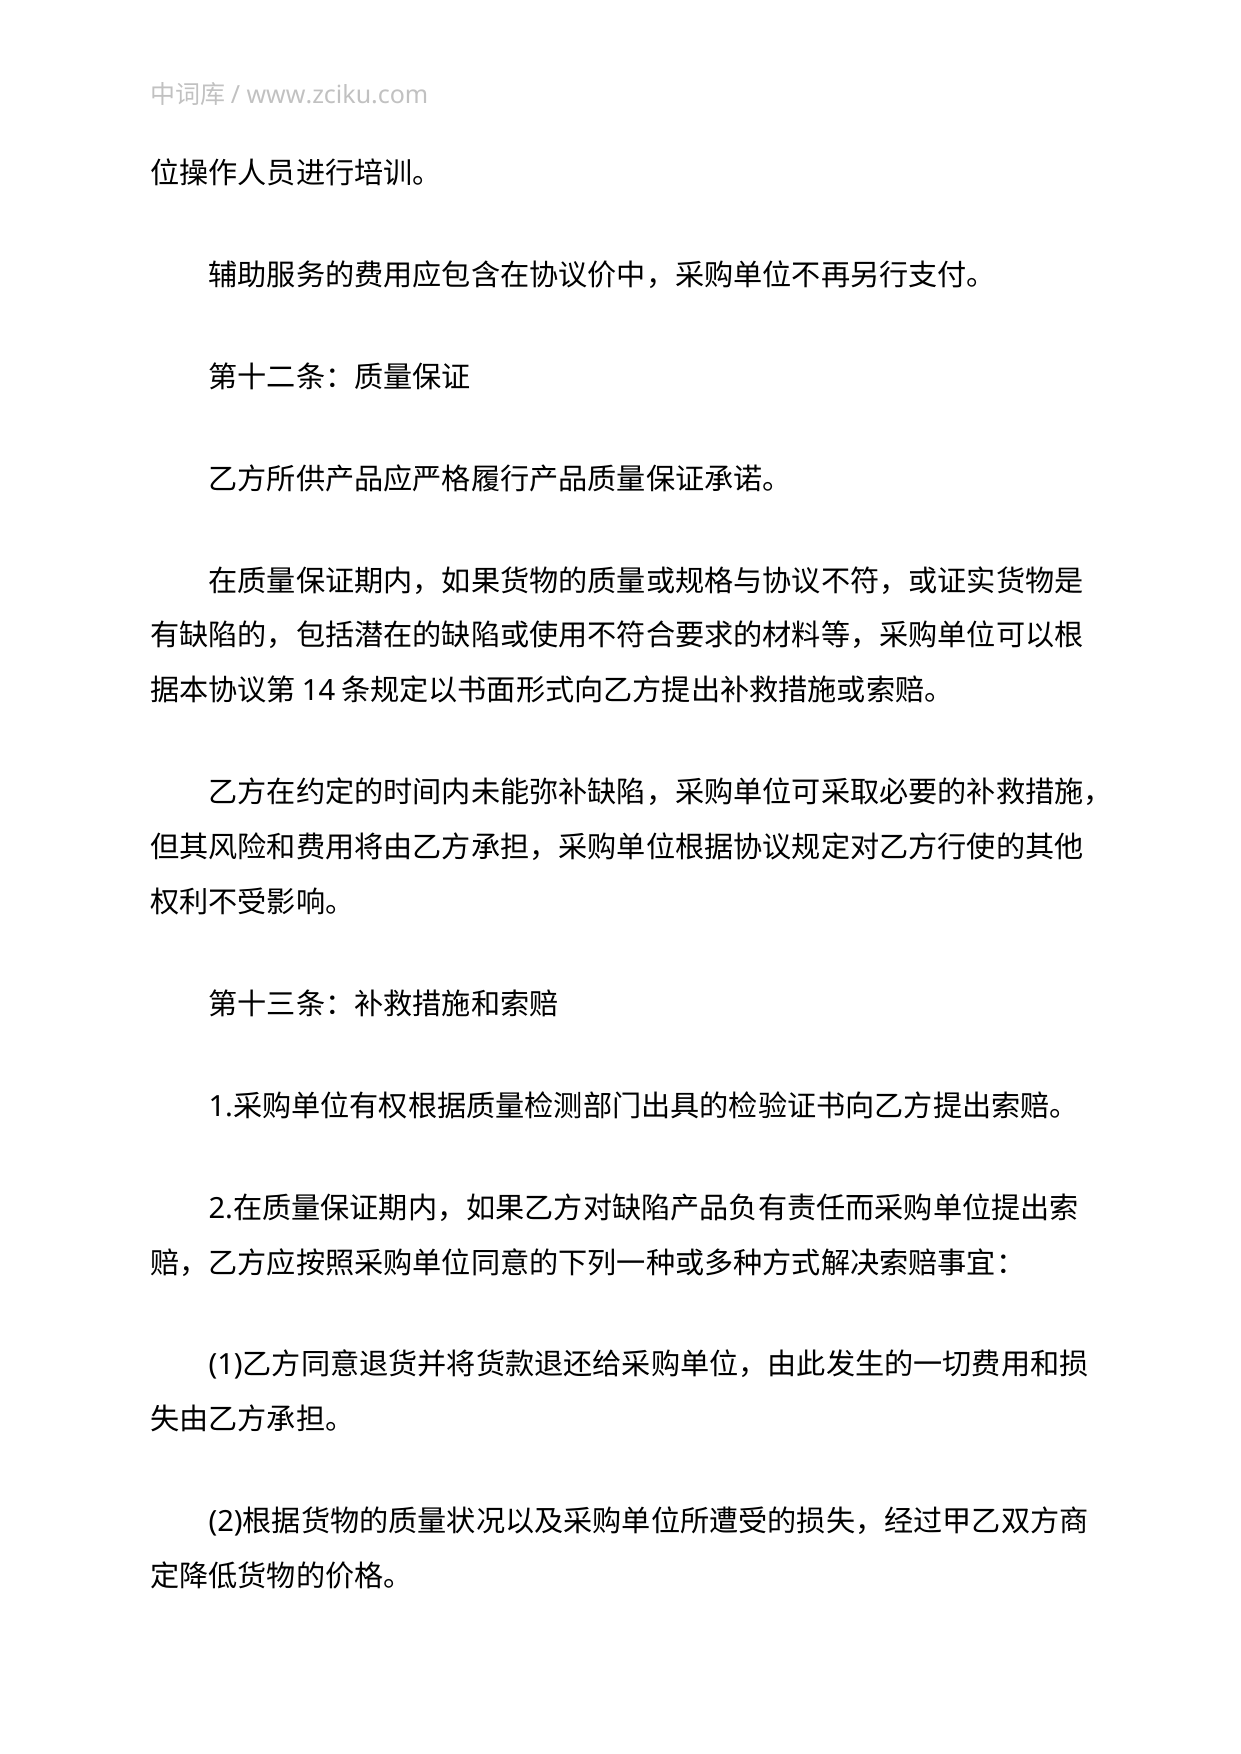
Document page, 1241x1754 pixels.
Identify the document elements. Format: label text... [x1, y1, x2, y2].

text 乙方在约定的时间内未能弥补缺陷，采购单位可采取必要的补救措施，但其风险和费用将由乙方承担，采购单位根据协议规定对乙方行使的其他权利不受影响。 [150, 769, 1090, 921]
text 1.采购单位有权根据质量检测部门出具的检验证书向乙方提出索赔。 [150, 1082, 1090, 1124]
text (2)根据货物的质量状况以及采购单位所遭受的损失，经过甲乙双方商定降低货物的价格。 [150, 1498, 1090, 1595]
text 乙方所供产品应严格履行产品质量保证承诺。 [150, 455, 1090, 498]
text 2.在质量保证期内，如果乙方对缺陷产品负有责任而采购单位提出索赔，乙方应按照采购单位同意的下列一种或多种方式解决索赔事宜： [150, 1184, 1090, 1281]
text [150, 150, 1090, 192]
text 第十二条：质量保证 [150, 353, 1090, 396]
text 在质量保证期内，如果货物的质量或规格与协议不符，或证实货物是有缺陷的，包括潜在的缺陷或使用不符合要求的材料等，采购单位可以根据本协议第14条规定以书面形式向乙方提出补救措施或索赔。 [150, 557, 1090, 709]
text 辅助服务的费用应包含在协议价中，采购单位不再另行支付。 [150, 252, 1090, 294]
text 第十三条：补救措施和索赔 [150, 980, 1090, 1023]
text (1)乙方同意退货并将货款退还给采购单位，由此发生的一切费用和损失由乙方承担。 [150, 1341, 1090, 1438]
